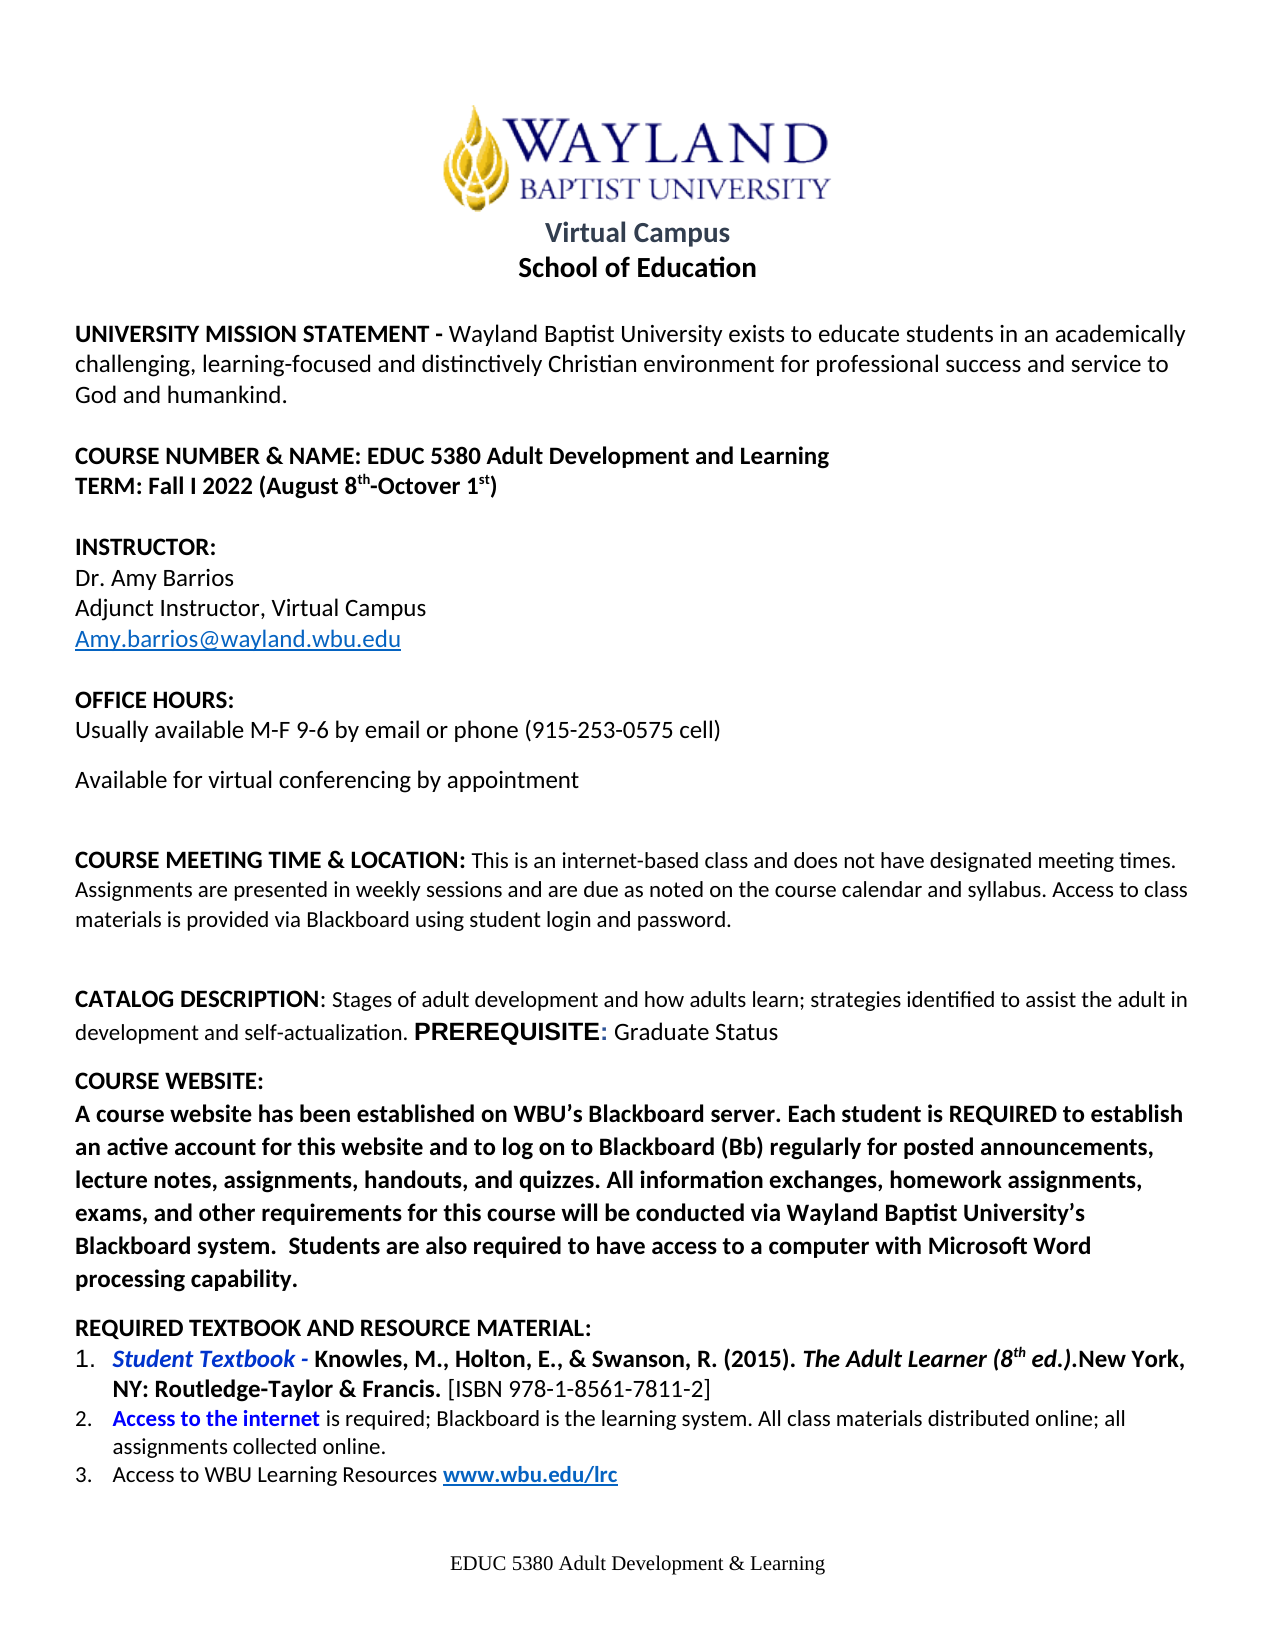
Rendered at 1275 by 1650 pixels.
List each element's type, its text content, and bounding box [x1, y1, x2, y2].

text Virtual Campus [75, 214, 1200, 249]
text School of Education [75, 249, 1200, 285]
subtitle UNIVERSITY MISSION STATEMENT - Wayland Baptist University exists to educate students in an academically challenging, learning-focused and distinctively Christian environment for professional success and service to God and humankind. [75, 318, 1200, 409]
list Access to WBU Learning Resources www.wbu.edu/lrc [75, 1460, 1200, 1488]
text Usually available M-F 9-6 by email or phone (915-253-0575 cell) [75, 714, 1200, 745]
subtitle COURSE NUMBER & NAME: EDUC 5380 Adult Development and Learning [75, 440, 1200, 470]
text A course website has been established on WBU’s Blackboard server. Each student is REQUIRED to establish an active account for this website and to log on to Blackboard (Bb) regularly for posted announcements, lecture notes, assignments, handouts, and quizzes. All information exchanges, homework assignments, exams, and other requirements for this course will be conducted via Wayland Baptist University’s Blackboard system. Students are also required to have access to a computer with Microsoft Word processing capability. [75, 1098, 1200, 1293]
text Adjunct Instructor, Virtual Campus [75, 592, 1200, 623]
subtitle COURSE MEETING TIME & LOCATION: This is an internet-based class and does not have designated meeting times. Assignments are presented in weekly sessions and are due as noted on the course calendar and syllabus. Access to class materials is provided via Blackboard using student login and password. [75, 844, 1200, 933]
subtitle INSTRUCTOR: [75, 531, 1200, 562]
list Access to the internet is required; Blackboard is the learning system. All class materials distributed online; all assignments collected online. [75, 1404, 1200, 1460]
text Available for virtual conferencing by appointment [75, 764, 1200, 795]
picture [442, 105, 833, 212]
text Amy.barrios@wayland.wbu.edu [75, 623, 1200, 653]
text Dr. Amy Barrios [75, 562, 1200, 592]
subtitle OFFICE HOURS: [75, 684, 1200, 714]
subtitle COURSE WEBSITE: [75, 1065, 1200, 1096]
subtitle REQUIRED TEXTBOOK AND RESOURCE MATERIAL: [75, 1312, 1200, 1343]
text CATALOG DESCRIPTION: Stages of adult development and how adults learn; strategies identified to assist the adult in development and self-actualization. PREREQUISITE: Graduate Status [75, 983, 1200, 1046]
list Student Textbook - Knowles, M., Holton, E., & Swanson, R. (2015). The Adult Learner (8th ed.).New York, NY: Routledge-Taylor & Francis. [ISBN 978-1-8561-7811-2] [75, 1343, 1200, 1404]
subtitle TERM: Fall I 2022 (August 8th-Octover 1st) [75, 470, 1200, 501]
